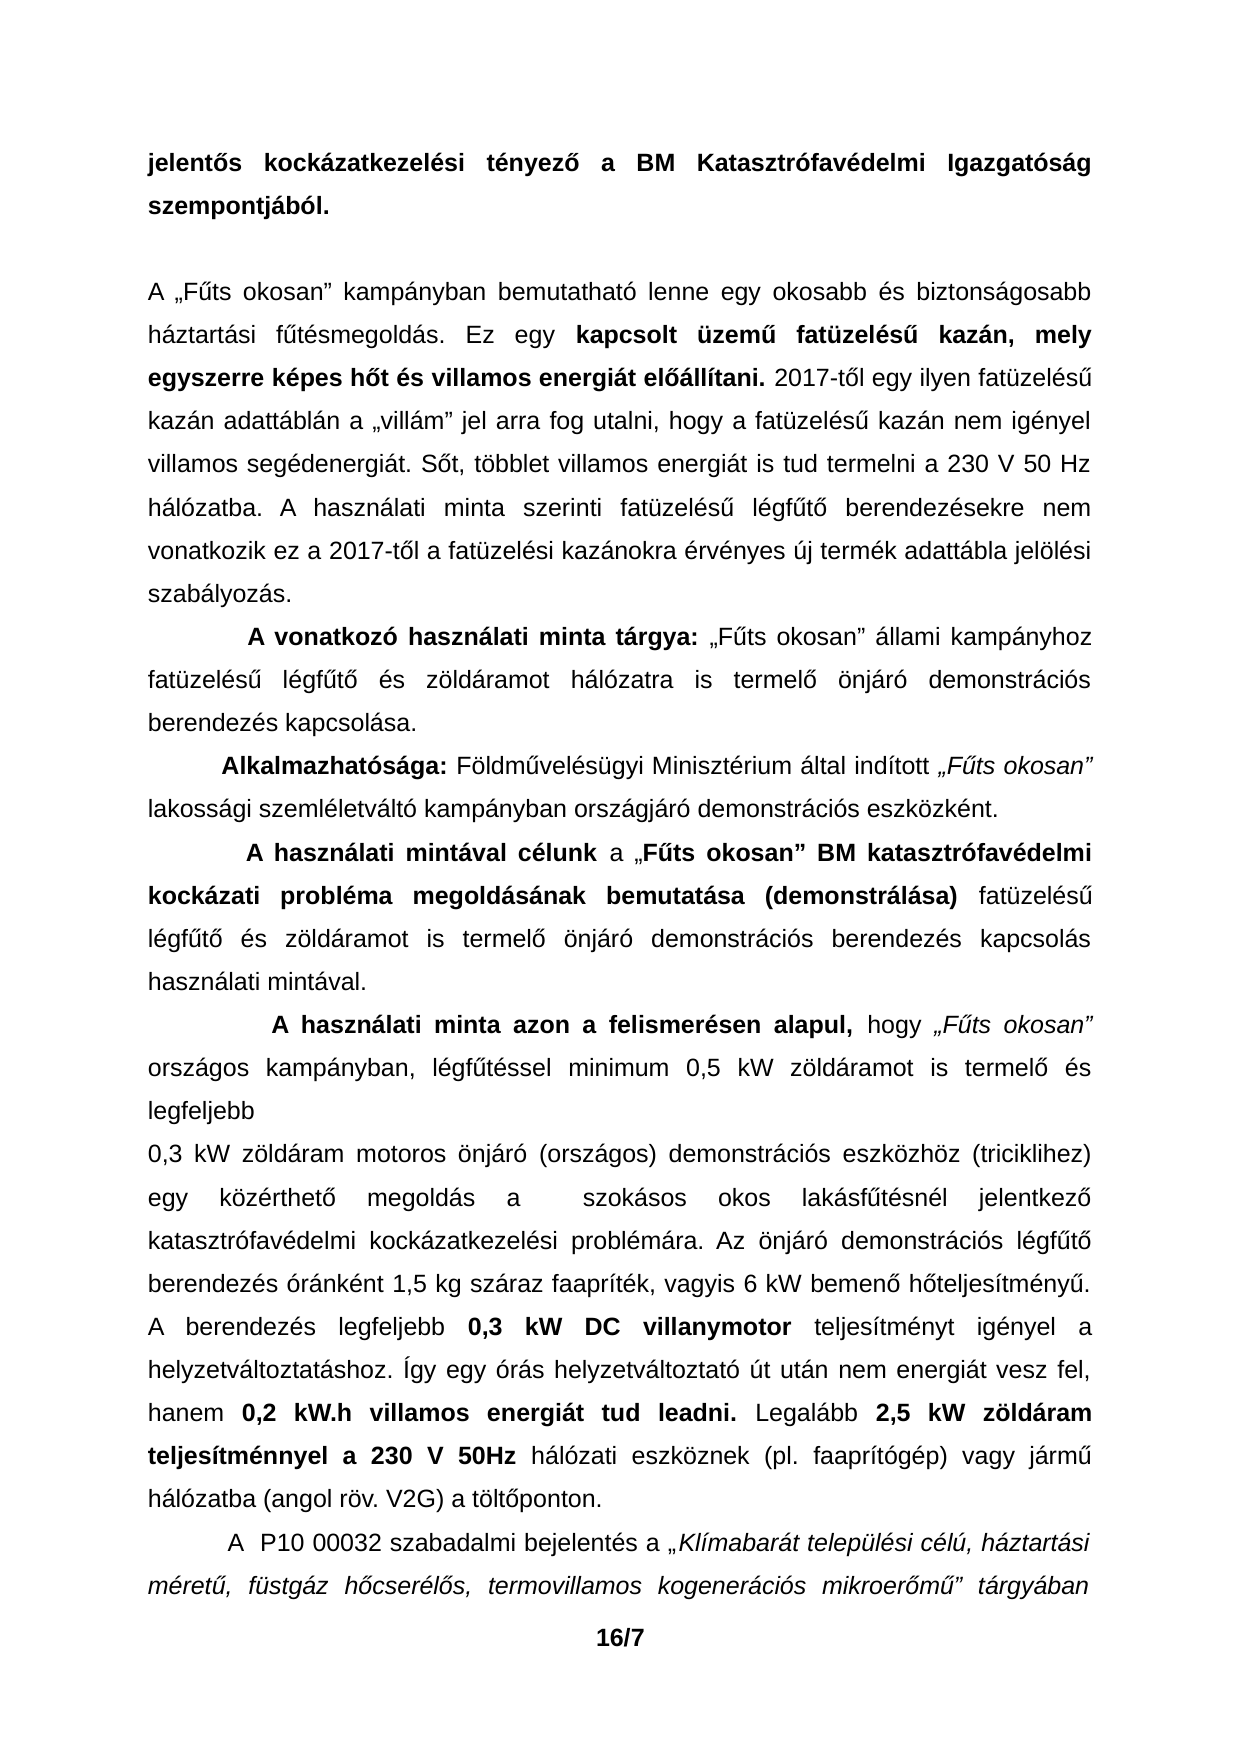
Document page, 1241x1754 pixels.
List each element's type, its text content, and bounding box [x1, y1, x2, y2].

text A használati minta azon a felismerésen alapul, hogy „Fűts okosan” országos kampányban, légfűtéssel minimum 0,5 kW zöldáramot is termelő és legfeljebb 0,3 kW zöldáram motoros önjáró (országos) demonstrációs eszközhöz (triciklihez) egy közérthető megoldás a szokásos okos lakásfűtésnél jelentkező katasztrófavédelmi kockázatkezelési problémára. Az önjáró demonstrációs légfűtő berendezés óránként 1,5 kg száraz faapríték, vagyis 6 kW bemenő hőteljesítményű. A berendezés legfeljebb 0,3 kW DC villanymotor teljesítményt igényel a helyzetváltoztatáshoz. Így egy órás helyzetváltoztató út után nem energiát vesz fel, hanem 0,2 kW.h villamos energiát tud leadni. Legalább 2,5 kW zöldáram teljesítménnyel a 230 V 50Hz hálózati eszköznek (pl. faaprítógép) vagy jármű hálózatba (angol röv. V2G) a töltőponton. [148, 1010, 1093, 1513]
text A „Fűts okosan” kampányban bemutatható lenne egy okosabb és biztonságosabb háztartási fűtésmegoldás. Ez egy kapcsolt üzemű fatüzelésű kazán, mely egyszerre képes hőt és villamos energiát előállítani. 2017-től egy ilyen fatüzelésű kazán adattáblán a „villám” jel arra fog utalni, hogy a fatüzelésű kazán nem igényel villamos segédenergiát. Sőt, többlet villamos energiát is tud termelni a 230 V 50 Hz hálózatba. A használati minta szerinti fatüzelésű légfűtő berendezésekre nem vonatkozik ez a 2017-től a fatüzelési kazánokra érvényes új termék adattábla jelölési szabályozás. [148, 277, 1093, 608]
text A vonatkozó használati minta tárgya: „Fűts okosan” állami kampányhoz fatüzelésű légfűtő és zöldáramot hálózatra is termelő önjáró demonstrációs berendezés kapcsolása. [148, 622, 1093, 737]
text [148, 148, 1093, 219]
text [148, 1528, 1093, 1599]
text Alkalmazhatósága: Földművelésügyi Minisztérium által indított „Fűts okosan” lakossági szemléletváltó kampányban országjáró demonstrációs eszközként. [148, 751, 1093, 823]
text A használati mintával célunk a „Fűts okosan” BM katasztrófavédelmi kockázati probléma megoldásának bemutatása (demonstrálása) fatüzelésű légfűtő és zöldáramot is termelő önjáró demonstrációs berendezés kapcsolás használati mintával. [148, 838, 1093, 996]
